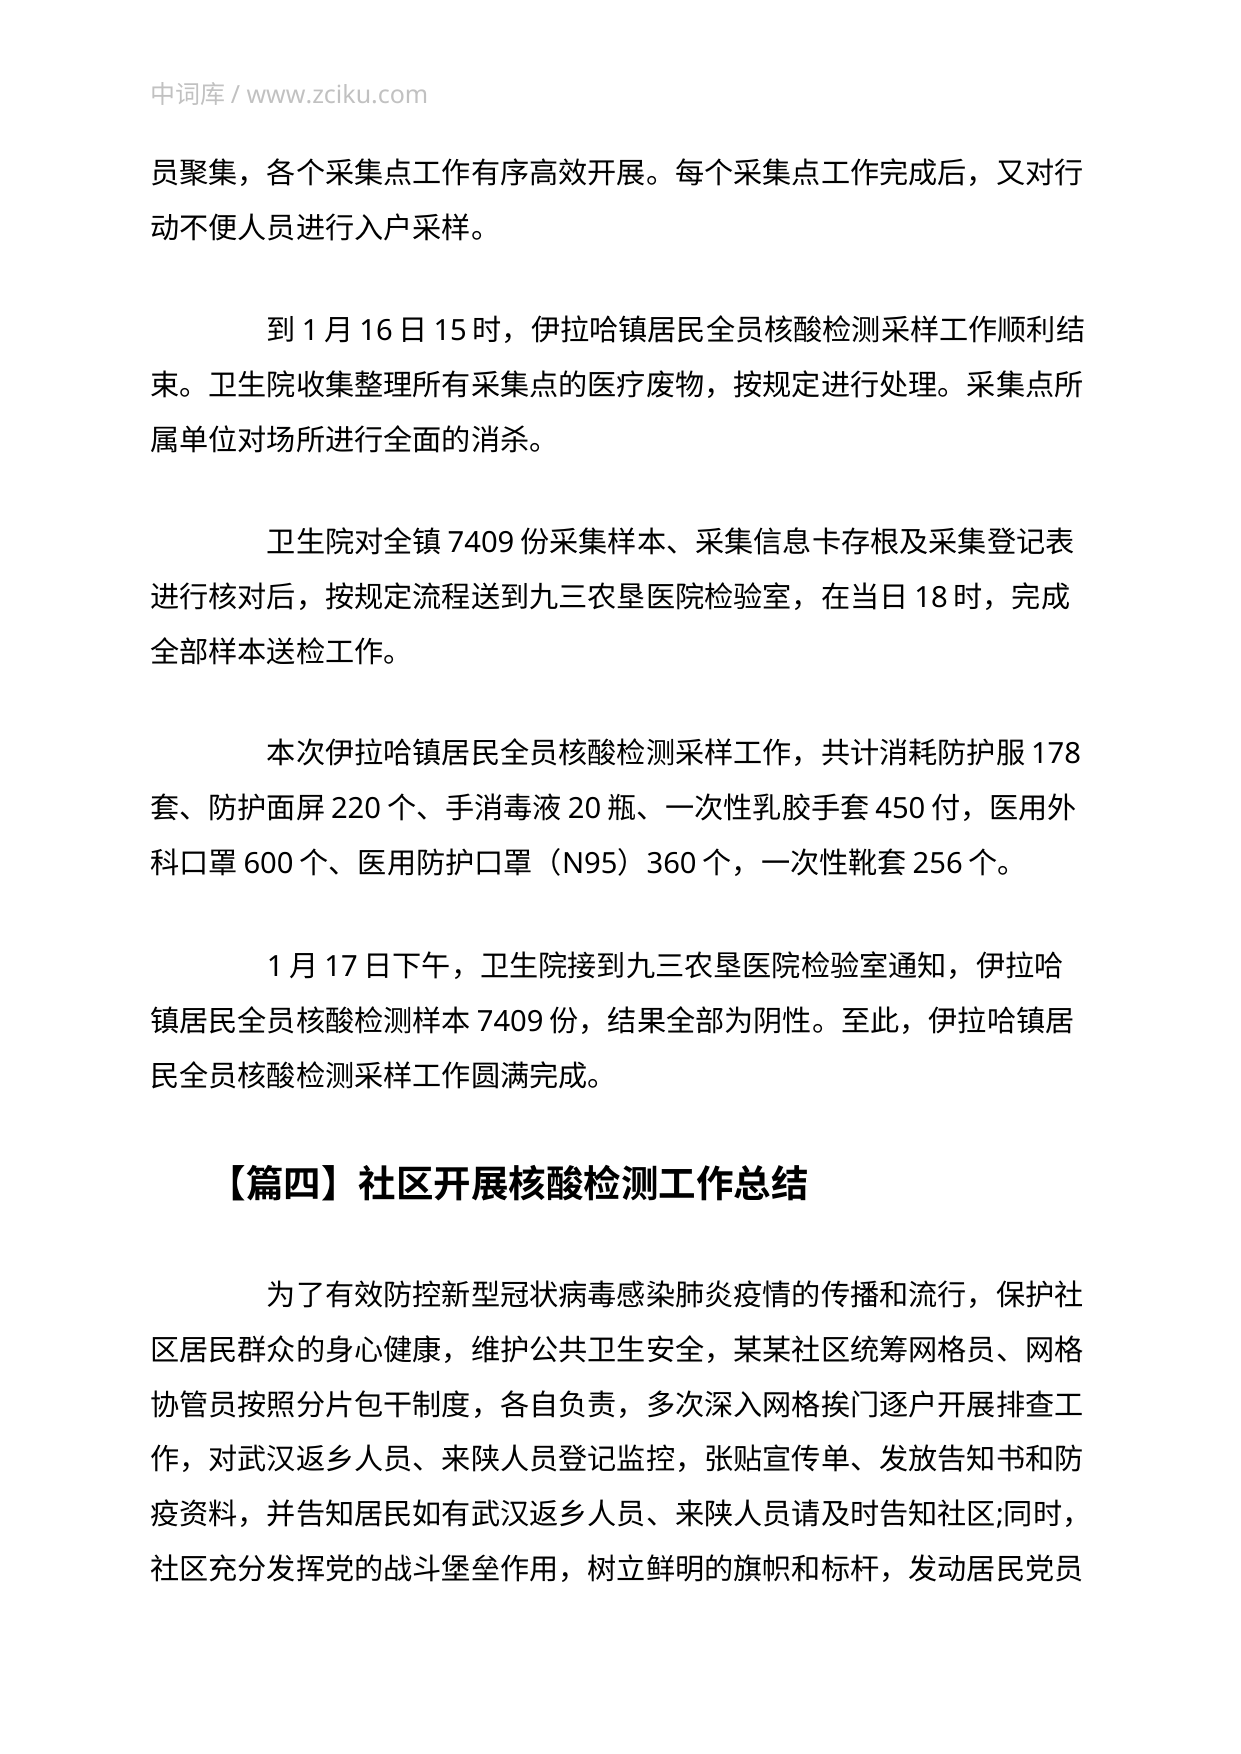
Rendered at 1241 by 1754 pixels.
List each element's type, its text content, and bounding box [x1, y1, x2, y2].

text 1月17日下午，卫生院接到九三农垦医院检验室通知，伊拉哈镇居民全员核酸检测样本7409份，结果全部为阴性。至此，伊拉哈镇居民全员核酸检测采样工作圆满完成。 [150, 942, 1090, 1094]
text 卫生院对全镇7409份采集样本、采集信息卡存根及采集登记表进行核对后，按规定流程送到九三农垦医院检验室，在当日18时，完成全部样本送检工作。 [150, 518, 1090, 671]
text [150, 150, 1090, 247]
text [150, 1271, 1090, 1588]
text 本次伊拉哈镇居民全员核酸检测采样工作，共计消耗防护服178套、防护面屏220个、手消毒液20瓶、一次性乳胶手套450付，医用外科口罩600个、医用防护口罩（N95）360个，一次性靴套256个。 [150, 730, 1090, 882]
text 【篇四】社区开展核酸检测工作总结 [150, 1154, 1090, 1208]
text 到1月16日15时，伊拉哈镇居民全员核酸检测采样工作顺利结束。卫生院收集整理所有采集点的医疗废物，按规定进行处理。采集点所属单位对场所进行全面的消杀。 [150, 307, 1090, 459]
